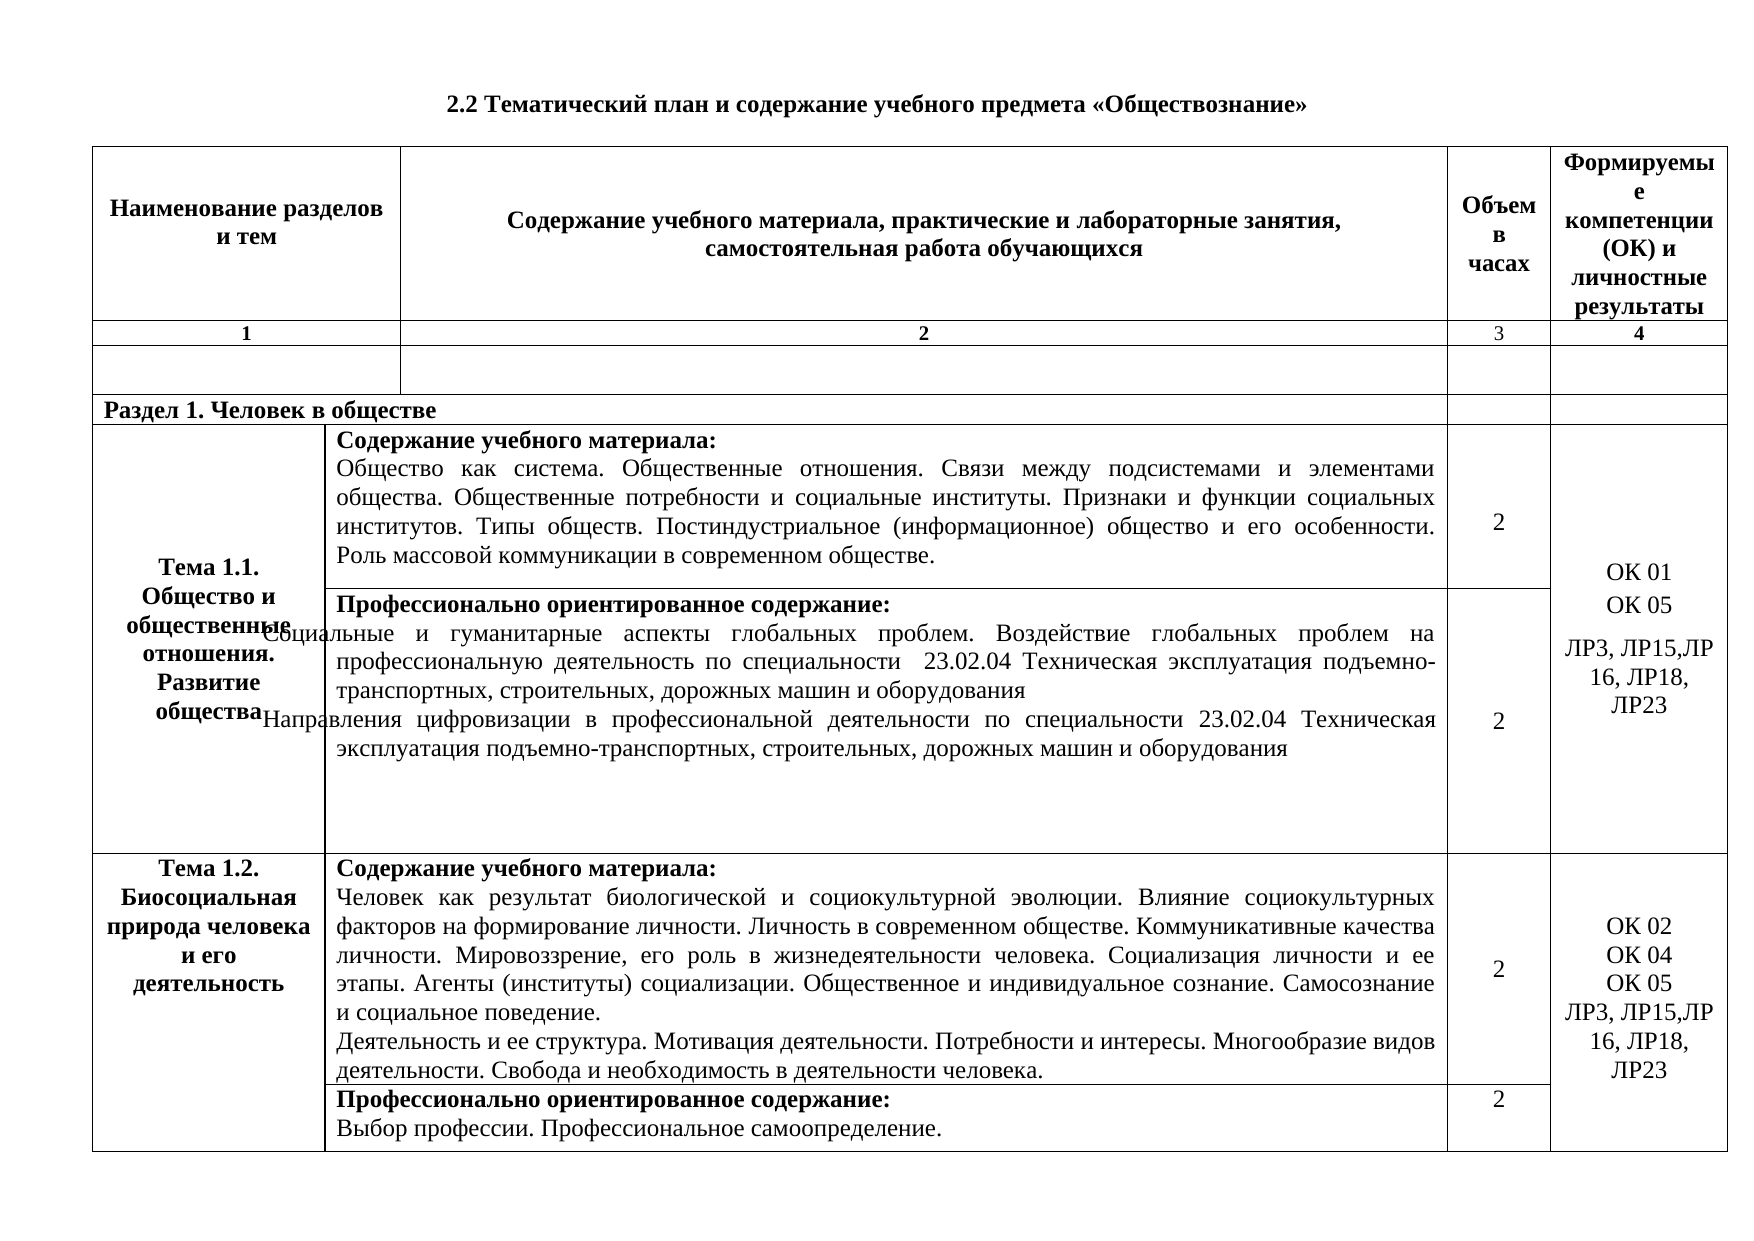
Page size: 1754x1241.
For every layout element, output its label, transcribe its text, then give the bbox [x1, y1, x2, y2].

table_cell 3 [1448, 321, 1550, 345]
table_cell 4 [1551, 321, 1727, 345]
table_cell 1 [93, 321, 400, 345]
table_cell [1551, 346, 1727, 394]
table_cell 2 [1448, 589, 1550, 852]
table_cell [1448, 395, 1550, 424]
table_cell [401, 346, 1447, 394]
table_header Наименование разделов и тем [93, 147, 400, 320]
table_cell Содержание учебного материала: Общество как система. Общественные отношения. Связи между подсистемами и элементами общества. Общественные потребности и социальные институты. Признаки и функции социальных институтов. Типы обществ. Постиндустриальное (информационное) общество и его особенности. Роль массовой коммуникации в современном обществе. [326, 425, 1447, 588]
text 2.2 Тематический план и содержание учебного предмета «Обществознание» [118, 89, 1636, 117]
table_cell [1448, 425, 1550, 453]
table_header Объем в часах [1448, 147, 1550, 320]
table_cell [93, 346, 400, 394]
table_cell 2 [1448, 1085, 1550, 1151]
table_cell Содержание учебного материала: Человек как результат биологической и социокультурной эволюции. Влияние социокультурных факторов на формирование личности. Личность в современном обществе. Коммуникативные качества личности. Мировоззрение, его роль в жизнедеятельности человека. Социализация личности и ее этапы. Агенты (институты) социализации. Общественное и индивидуальное сознание. Самосознание и социальное поведение. Деятельность и ее структура. Мотивация деятельности. Потребности и интересы. Многообразие видов деятельности. Свобода и необходимость в деятельности человека. [326, 854, 1447, 1083]
table_cell Профессионально ориентированное содержание: Социальные и гуманитарные аспекты глобальных проблем. Воздействие глобальных проблем на профессиональную деятельность по специальности 23.02.04 Техническая эксплуатация подъемно-транспортных, строительных, дорожных машин и оборудования Направления цифровизации в профессиональной деятельности по специальности 23.02.04 Техническая эксплуатация подъемно-транспортных, строительных, дорожных машин и оборудования [326, 589, 1447, 852]
table_cell Раздел 1. Человек в обществе [93, 395, 1447, 424]
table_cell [326, 1085, 1447, 1151]
table_cell 2 [401, 321, 1447, 345]
table_cell 2 [1448, 854, 1550, 1083]
table_header Формируемые компетенции (ОК) и личностные результаты [1551, 147, 1727, 320]
table_cell Тема 1.2. Биосоциальная природа человека и его деятельность [93, 854, 324, 1151]
table_cell [1551, 395, 1727, 424]
table_cell ОК 01 ОК 05 ЛР3, ЛР15,ЛР 16, ЛР18, ЛР23 [1551, 425, 1727, 852]
table_cell Тема 1.1. Общество и общественные отношения. Развитие общества [93, 425, 324, 852]
table_cell 2 [1448, 454, 1550, 588]
table_cell ОК 02 ОК 04 ОК 05 ЛР3, ЛР15,ЛР 16, ЛР18, ЛР23 [1551, 854, 1727, 1151]
table_cell [1448, 346, 1550, 394]
table_header Содержание учебного материала, практические и лабораторные занятия, самостоятельная работа обучающихся [401, 147, 1447, 320]
